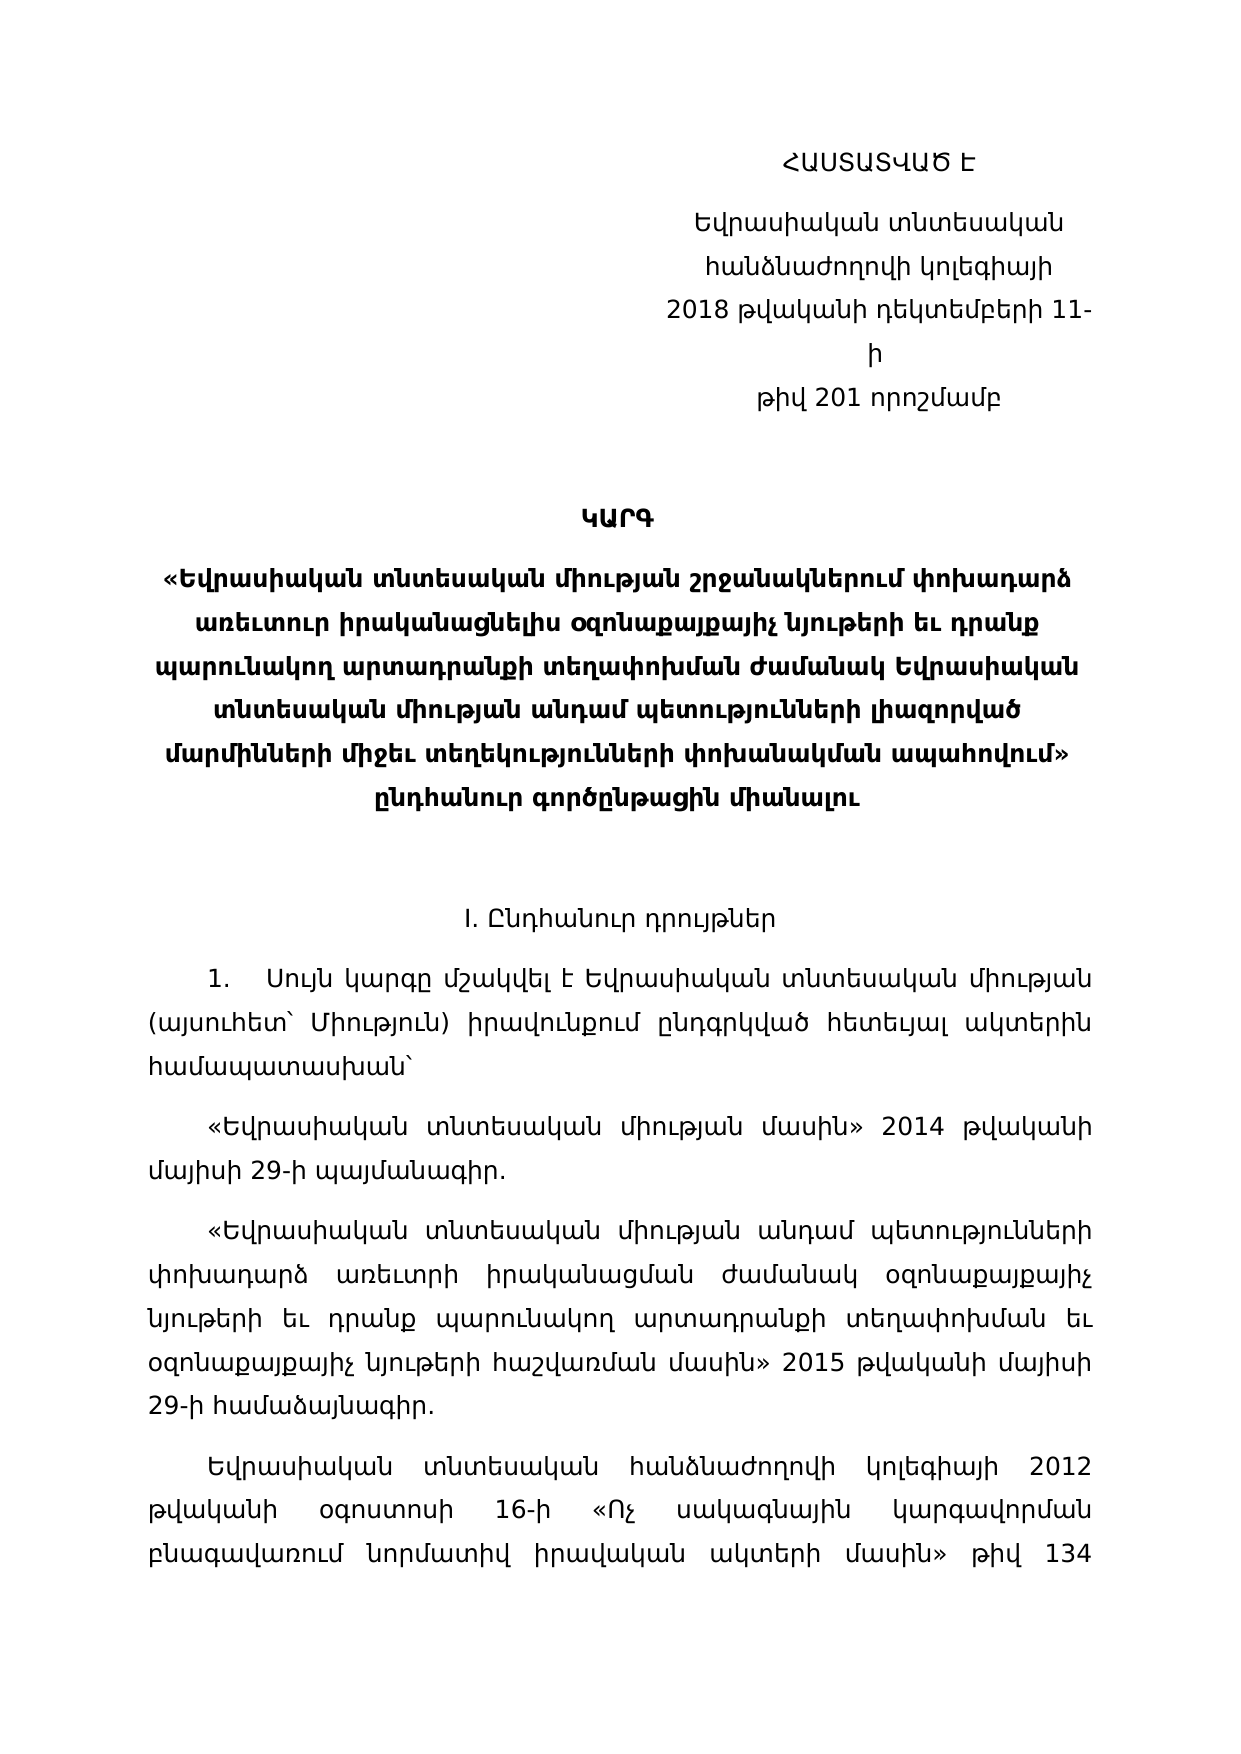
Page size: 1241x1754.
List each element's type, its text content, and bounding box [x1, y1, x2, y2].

text I. Ընդհանուր դրույթներ [148, 904, 1092, 933]
text ՀԱՍՏԱՏՎԱԾ Է [664, 148, 1093, 177]
text «Եվրասիական տնտեսական միության շրջանակներում փոխադարձ առեւտուր իրականացնելիս օզոնաքայքայիչ նյութերի եւ դրանք պարունակող արտադրանքի տեղափոխման ժամանակ Եվրասիական տնտեսական միության անդամ պետությունների լիազորված մարմինների միջեւ տեղեկությունների փոխանակման ապահովում» ընդհանուր գործընթացին միանալու [148, 564, 1086, 812]
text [148, 1452, 1093, 1568]
text Եվրասիական տնտեսական հանձնաժողովի կոլեգիայի 2018 թվականի դեկտեմբերի 11-ի թիվ 201 որոշմամբ [664, 208, 1093, 412]
text «Եվրասիական տնտեսական միության անդամ պետությունների փոխադարձ առեւտրի իրականացման ժամանակ օզոնաքայքայիչ նյութերի եւ դրանք պարունակող արտադրանքի տեղափոխման եւ օզոնաքայքայիչ նյութերի հաշվառման մասին» 2015 թվականի մայիսի 29-ի համաձայնագիր. [148, 1216, 1093, 1421]
text 1. Սույն կարգը մշակվել է Եվրասիական տնտեսական միության (այսուհետ՝ Միություն) իրավունքում ընդգրկված հետեւյալ ակտերին համապատասխան՝ [148, 964, 1093, 1081]
text ԿԱՐԳ [148, 504, 1086, 533]
text «Եվրասիական տնտեսական միության մասին» 2014 թվականի մայիսի 29-ի պայմանագիր. [148, 1112, 1093, 1185]
